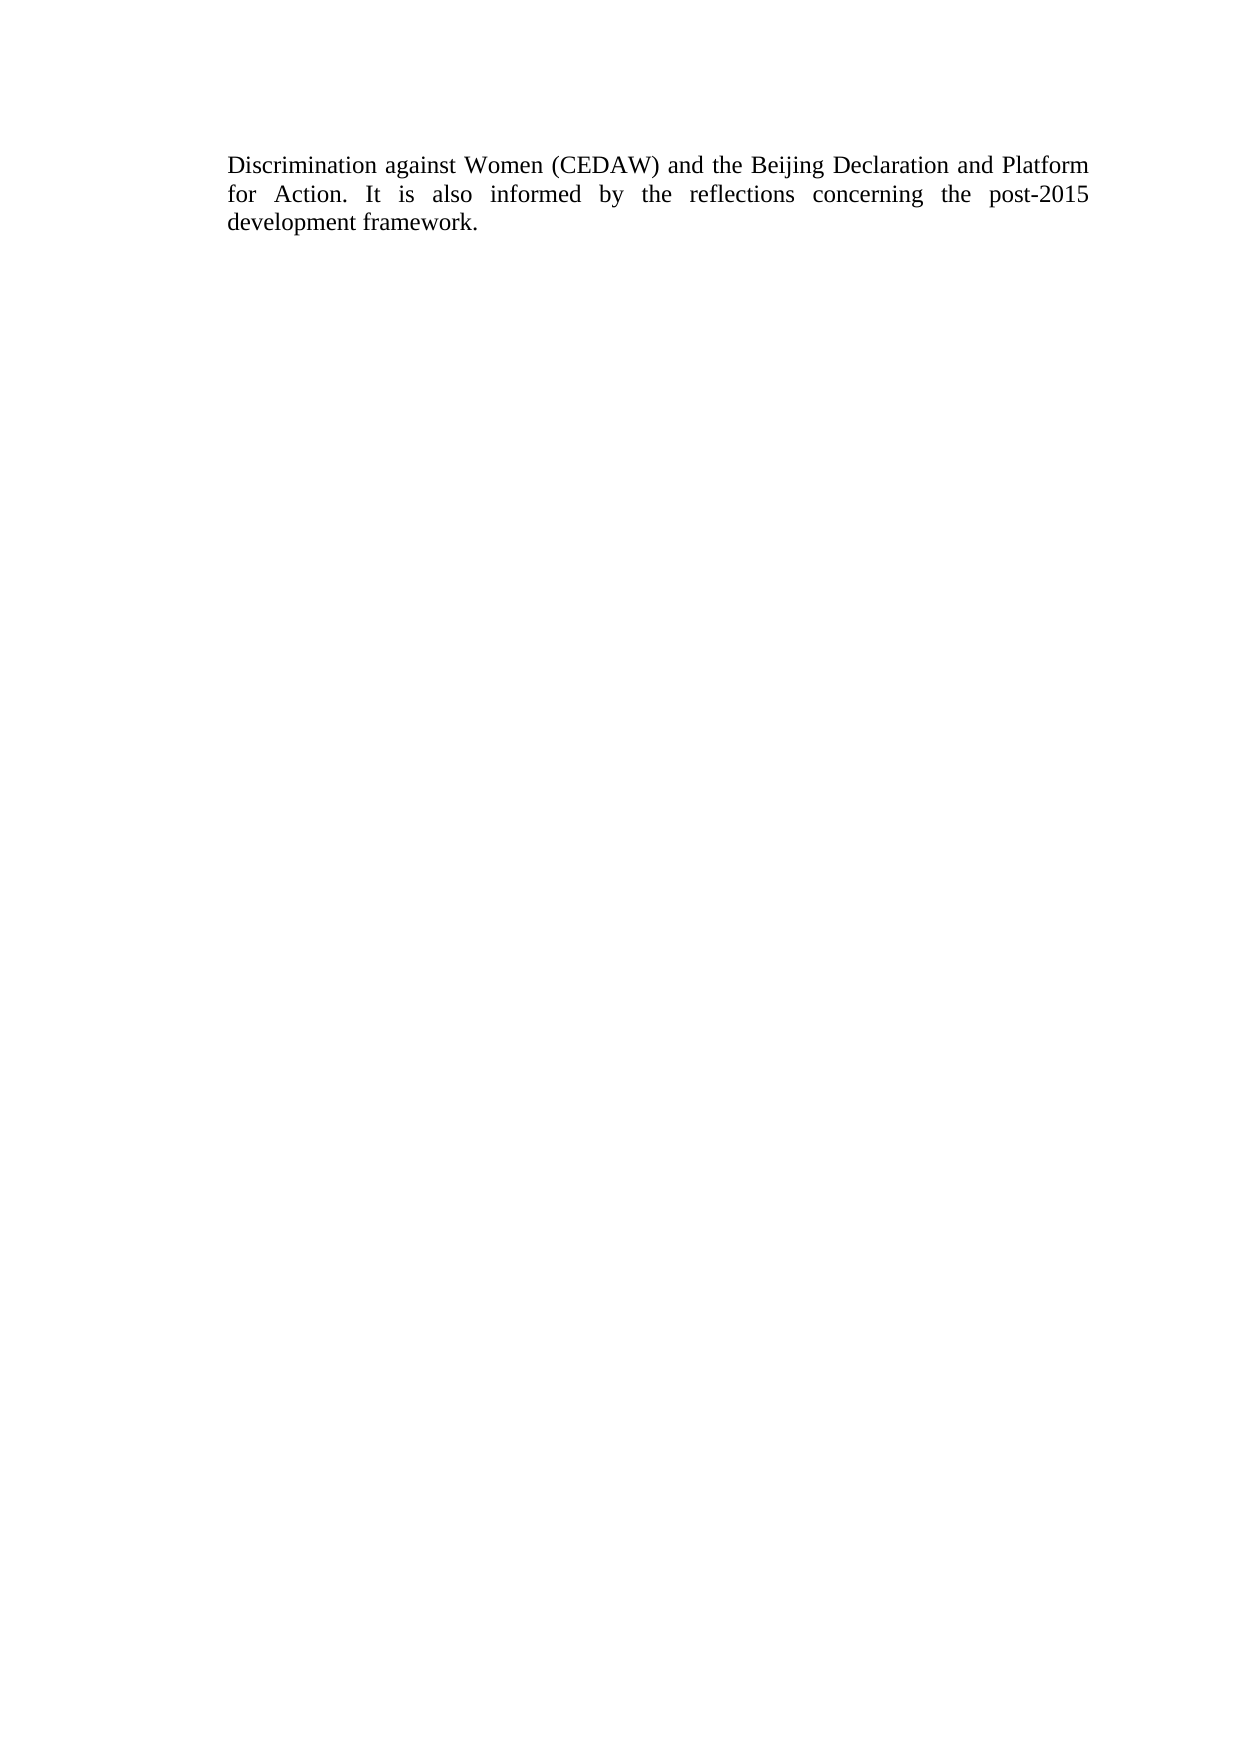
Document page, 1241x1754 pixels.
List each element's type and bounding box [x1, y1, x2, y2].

list [189, 150, 1090, 236]
